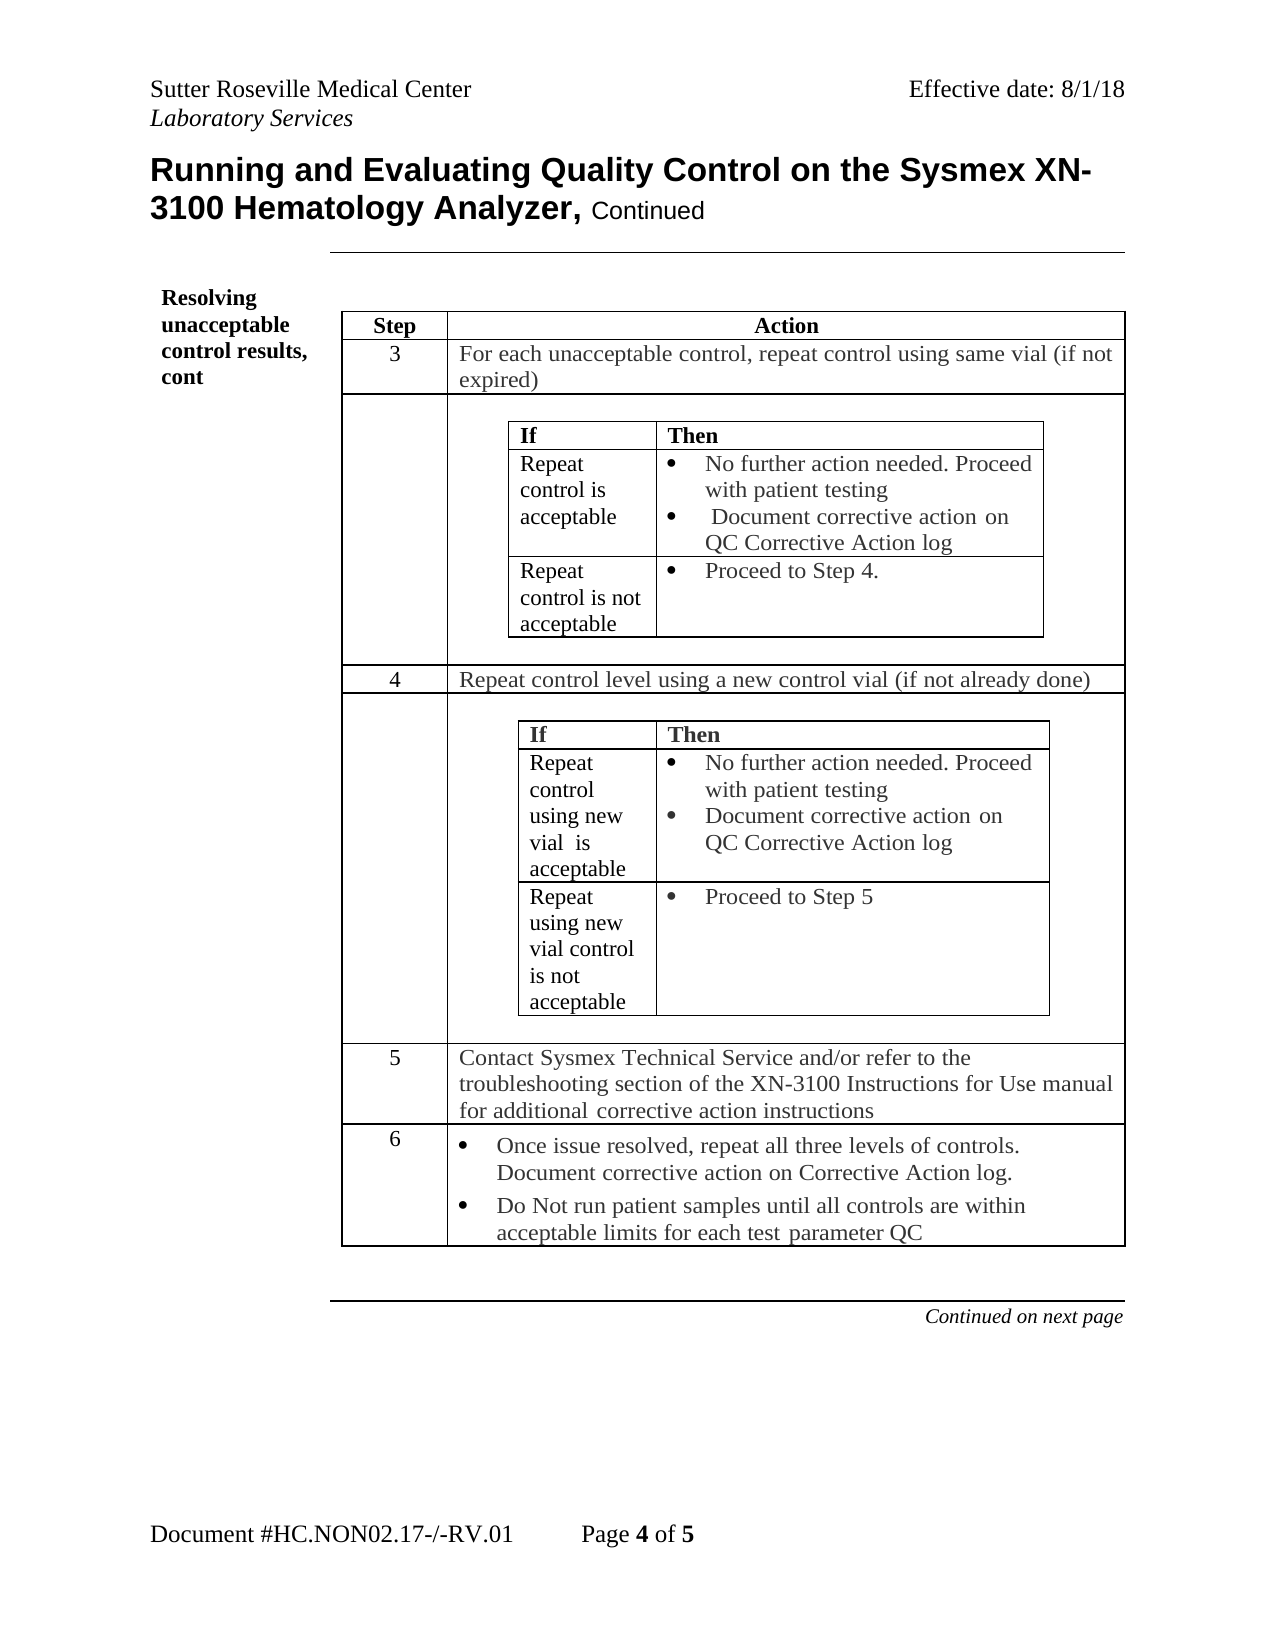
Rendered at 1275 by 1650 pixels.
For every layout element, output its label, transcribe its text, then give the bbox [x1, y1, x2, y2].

table_header [330, 284, 1136, 1275]
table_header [150, 284, 330, 1275]
text Continued on next page [330, 1302, 1125, 1328]
